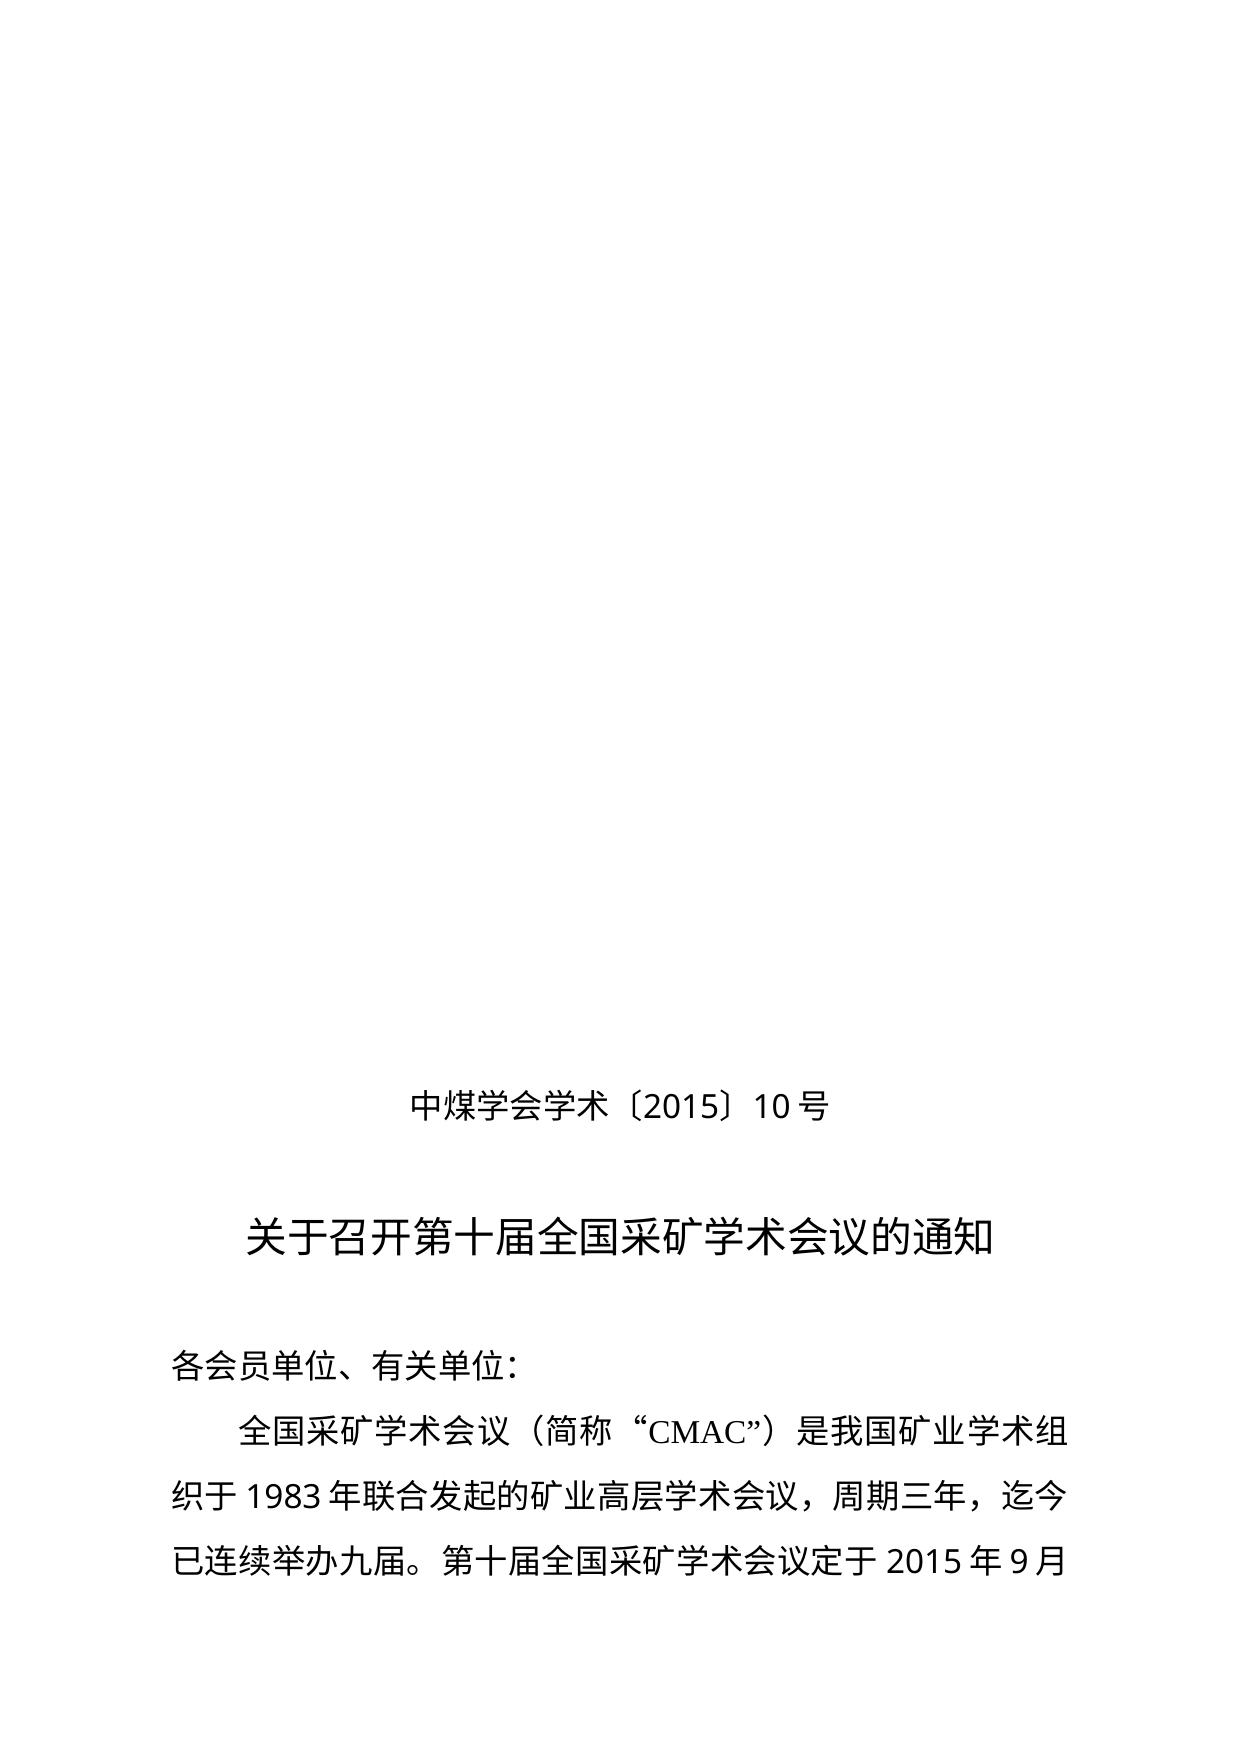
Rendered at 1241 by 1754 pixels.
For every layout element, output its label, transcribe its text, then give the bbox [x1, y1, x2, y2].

text 关于召开第十届全国采矿学术会议的通知 [171, 1202, 1069, 1267]
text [171, 1397, 1069, 1592]
text 中煤学会学术〔2015〕10号 [171, 1072, 1069, 1137]
text 各会员单位、有关单位： [171, 1332, 1069, 1397]
